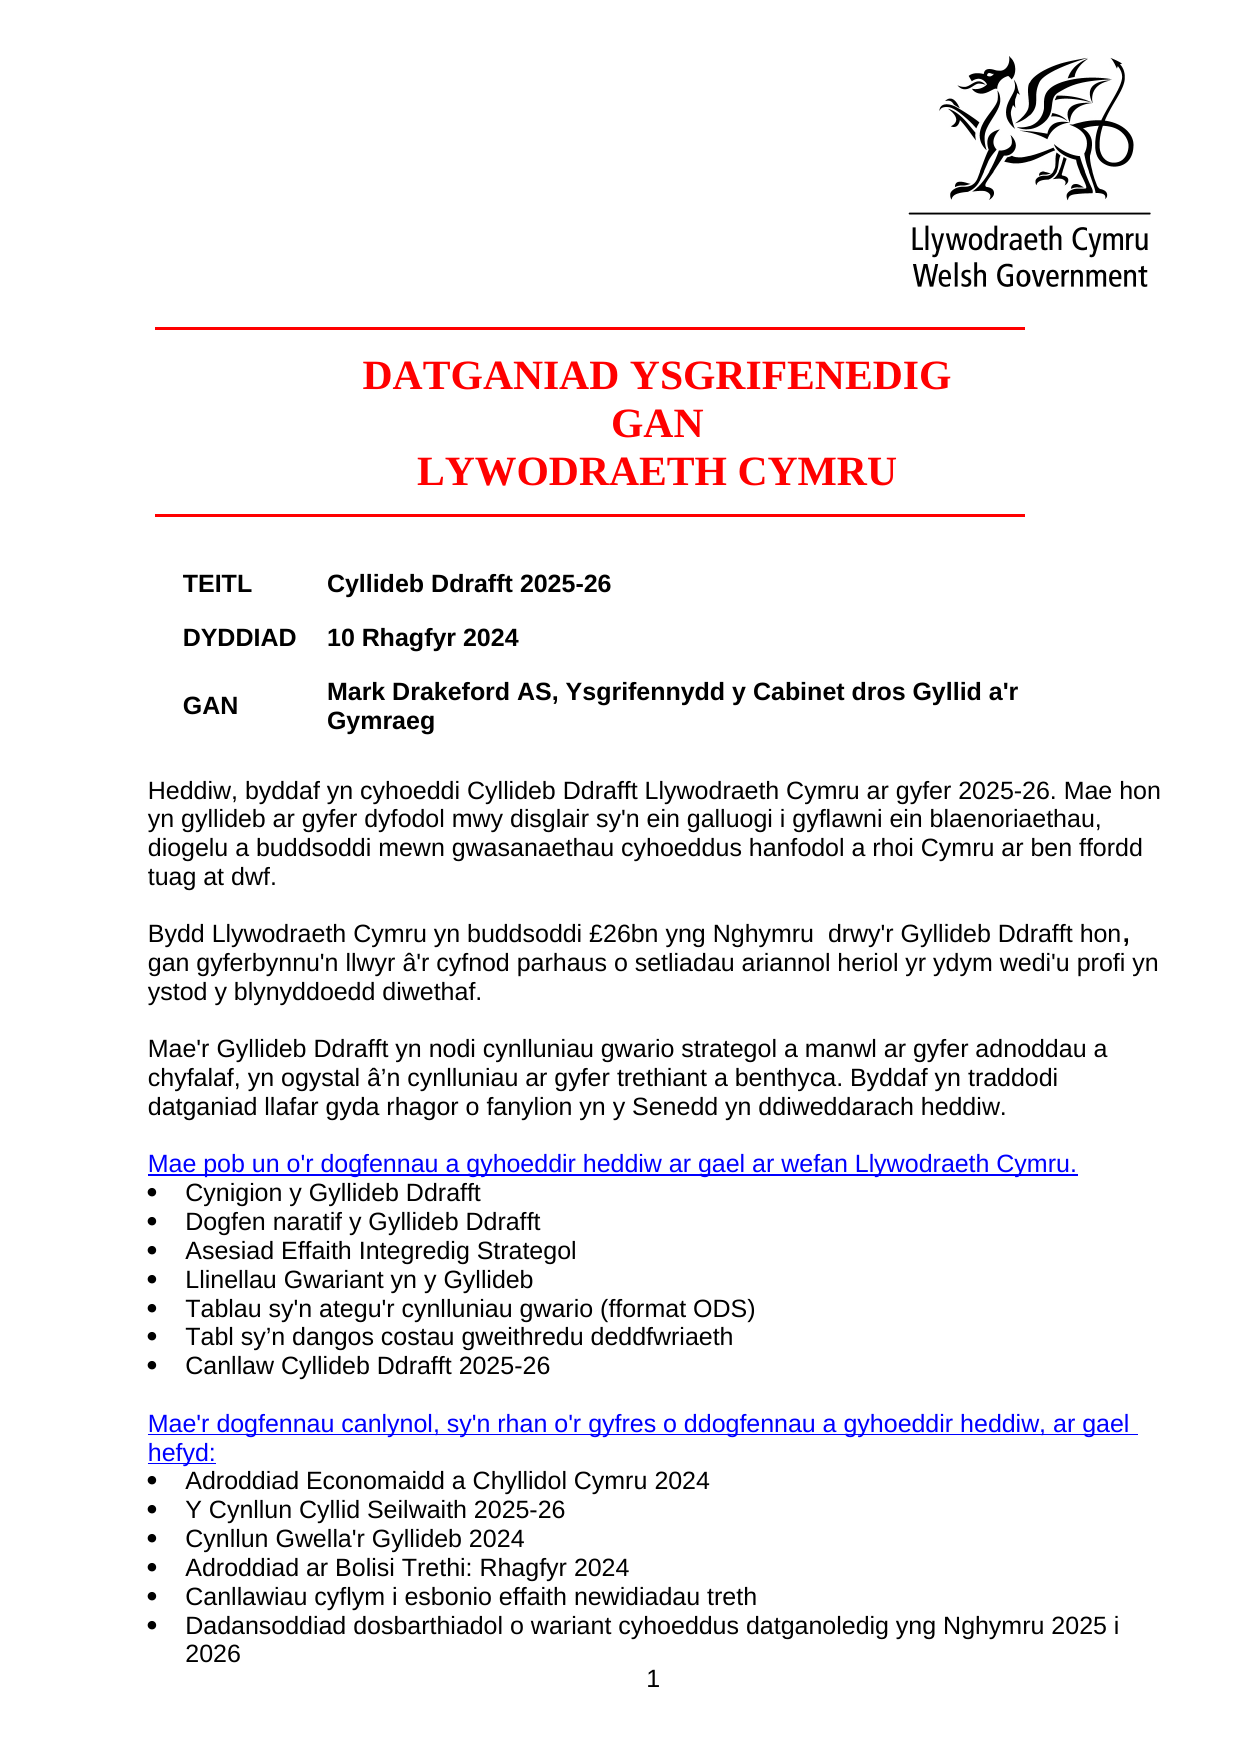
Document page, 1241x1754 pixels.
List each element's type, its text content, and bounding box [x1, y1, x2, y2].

subtitle DATGANIAD YSGRIFENEDIG [148, 351, 1166, 398]
text Bydd Llywodraeth Cymru yn buddsoddi £26bn yng Nghymru drwy'r Gyllideb Ddrafft hon, gan gyferbynnu'n llwyr â'r cyfnod parhaus o setliadau ariannol heriol yr ydym wedi'u profi yn ystod y blynyddoedd diwethaf. [148, 919, 1166, 1006]
list Llinellau Gwariant yn y Gyllideb [148, 1265, 1166, 1293]
subtitle GAN [148, 398, 1166, 446]
table_cell Mark Drakeford AS, Ysgrifennydd y Cabinet dros Gyllid a'r Gymraeg [316, 664, 1143, 747]
list Adroddiad ar Bolisi Trethi: Rhagfyr 2024 [148, 1553, 1166, 1582]
text Mae'r dogfennau canlynol, sy'n rhan o'r gyfres o ddogfennau a gyhoeddir heddiw, ar gael hefyd: [148, 1409, 1166, 1466]
list Tablau sy'n ategu'r cynlluniau gwario (fformat ODS) [148, 1293, 1166, 1322]
text Heddiw, byddaf yn cyhoeddi Cyllideb Ddrafft Llywodraeth Cymru ar gyfer 2025-26. Mae hon yn gyllideb ar gyfer dyfodol mwy disglair sy'n ein galluogi i gyflawni ein blaenoriaethau, diogelu a buddsoddi mewn gwasanaethau cyhoeddus hanfodol a rhoi Cymru ar ben ffordd tuag at dwf. [148, 776, 1166, 891]
list Cynllun Gwella'r Gyllideb 2024 [148, 1524, 1166, 1553]
subtitle LYWODRAETH CYMRU [148, 446, 1166, 494]
list Canllaw Cyllideb Ddrafft 2025-26 [148, 1351, 1166, 1380]
list Adroddiad Economaidd a Chyllidol Cymru 2024 [148, 1466, 1166, 1495]
list Tabl sy’n dangos costau gweithredu deddfwriaeth [148, 1322, 1166, 1351]
table_cell 10 Rhagfyr 2024 [316, 611, 1143, 664]
table_header TEITL [171, 557, 316, 611]
list Asesiad Effaith Integredig Strategol [148, 1236, 1166, 1265]
list Cynigion y Gyllideb Ddrafft [148, 1178, 1166, 1207]
table_cell GAN [171, 664, 316, 747]
table_cell DYDDIAD [171, 611, 316, 664]
text Mae'r Gyllideb Ddrafft yn nodi cynlluniau gwario strategol a manwl ar gyfer adnoddau a chyfalaf, yn ogystal â’n cynlluniau ar gyfer trethiant a benthyca. Byddaf yn traddodi datganiad llafar gyda rhagor o fanylion yn y Senedd yn ddiweddarach heddiw. [148, 1034, 1166, 1121]
table_header Cyllideb Ddrafft 2025-26 [316, 557, 1143, 611]
text Mae pob un o'r dogfennau a gyhoeddir heddiw ar gael ar wefan Llywodraeth Cymru. [148, 1149, 1166, 1178]
list Dogfen naratif y Gyllideb Ddrafft [148, 1207, 1166, 1236]
picture [908, 56, 1151, 287]
list Y Cynllun Cyllid Seilwaith 2025-26 [148, 1495, 1166, 1524]
list Dadansoddiad dosbarthiadol o wariant cyhoeddus datganoledig yng Nghymru 2025 i 2026 [148, 1611, 1166, 1668]
list Canllawiau cyflym i esbonio effaith newidiadau treth [148, 1582, 1166, 1611]
